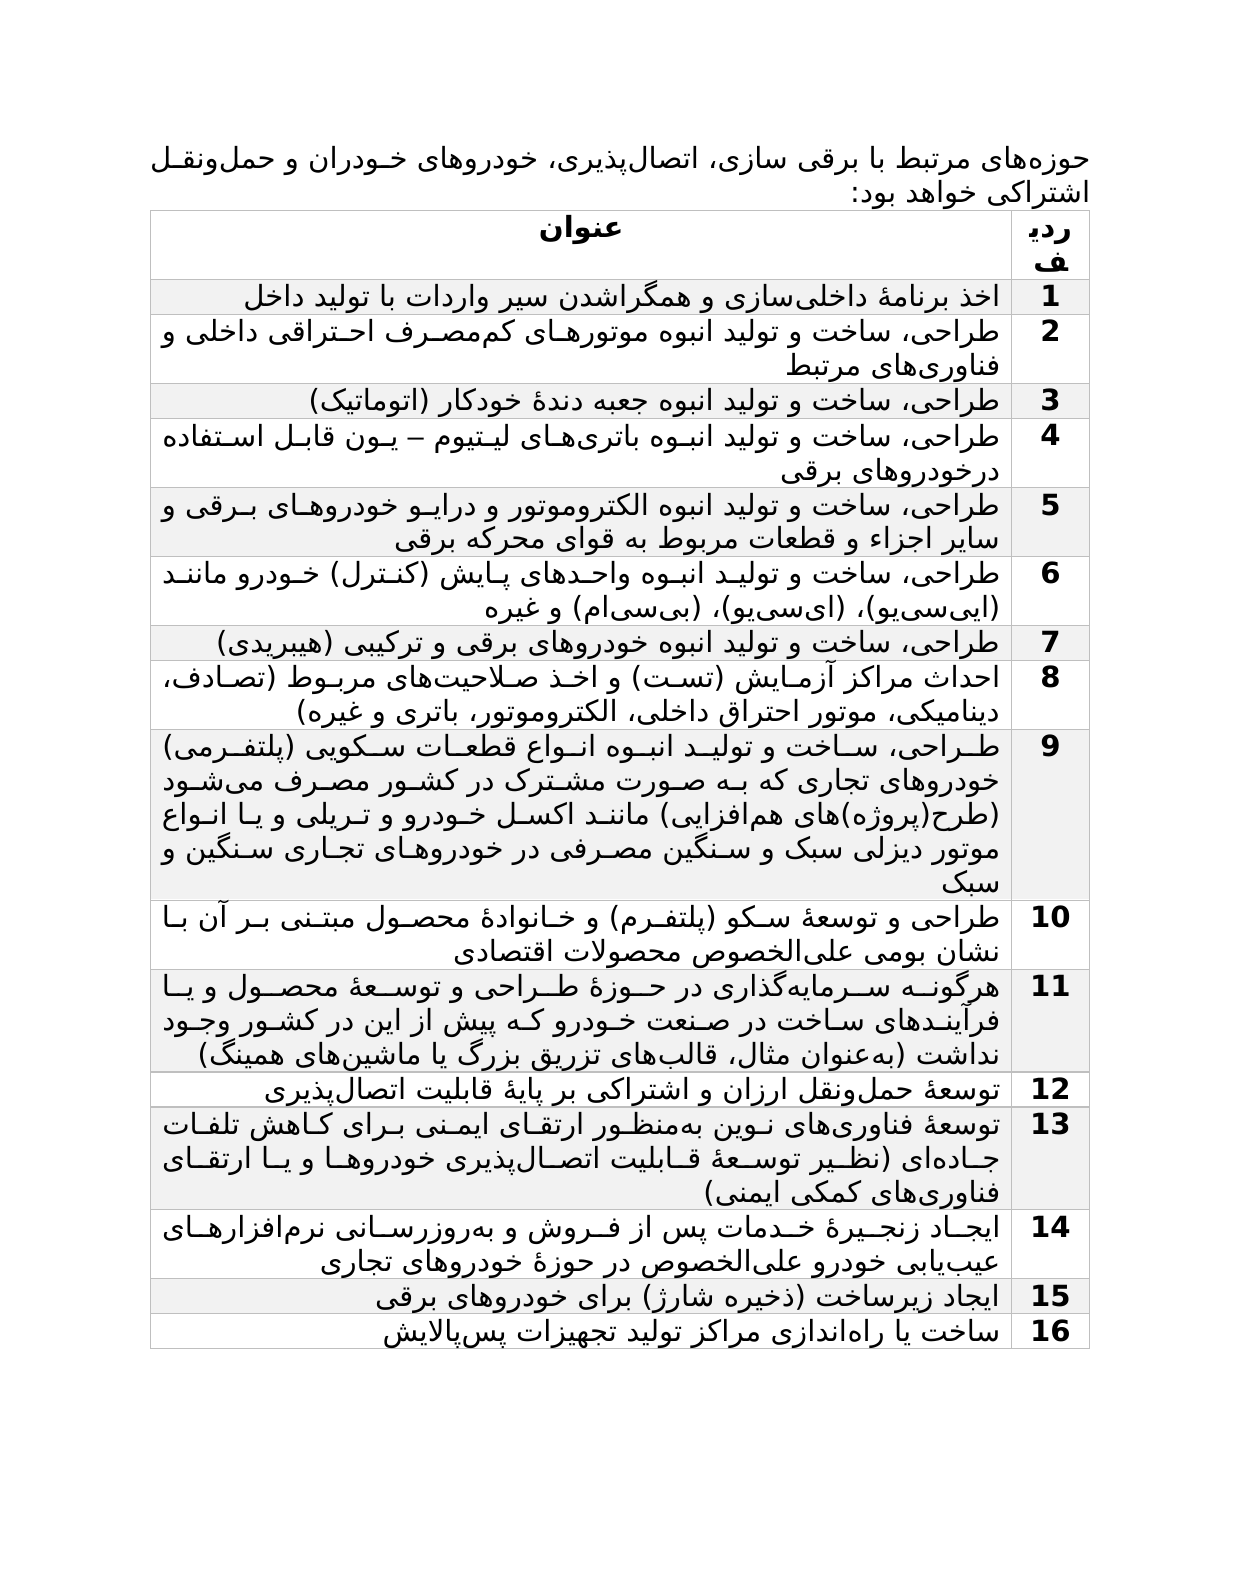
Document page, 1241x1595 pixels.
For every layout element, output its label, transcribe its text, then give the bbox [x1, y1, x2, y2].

table_cell 6 [1012, 557, 1089, 625]
table_cell 13 [1012, 1108, 1089, 1209]
table_cell 3 [1012, 384, 1089, 418]
table_cell 1 [1012, 280, 1089, 314]
table_cell توسعۀ فناوری‌های نوین به‌منظور ارتقای ایمنی برای کاهش تلفات جاده‌ای (نظیر توسعۀ قابلیت اتصال‌پذیری خودروها و یا ارتقای فناوری‌های کمکی ایمنی) [151, 1108, 1011, 1209]
table_cell توسعۀ حمل‌ونقل ارزان و اشتراکی بر پایۀ قابلیت اتصال‌پذیری [151, 1073, 1011, 1106]
table_cell طراحی، ساخت و تولید انبوه خودروهای برقی و ترکیبی (هیبریدی) [151, 626, 1011, 660]
table_cell 8 [1012, 661, 1089, 729]
table_cell 11 [1012, 970, 1089, 1071]
table_cell طراحی، ساخت و تولید انبوه واحدهای پایش (کنترل) خودرو مانند (ایی‌سی‌یو)، (ای‌سی‌یو)، (بی‌سی‌ام) و غیره [151, 557, 1011, 625]
table_cell 12 [1012, 1073, 1089, 1106]
table_cell طراحی، ساخت و تولید انبوه موتورهای کم‌مصرف احتراقی داخلی و فناوری‌های مرتبط [151, 315, 1011, 383]
table_cell ایجاد زیرساخت (ذخیره شارژ) برای خودروهای برقی [151, 1279, 1011, 1313]
table_cell طراحی، ساخت و تولید انبوه انواع قطعات سکویی (پلتفرمی) خودروهای تجاری که به صورت مشترک در کشور مصرف می‌شود (طرح(پروژه‌)های هم‌افزایی) مانند اکسل خودرو و تریلی و یا انواع موتور دیزلی سبک و سنگین مصرفی در خودروهای تجاری سنگین و سبک [151, 730, 1011, 899]
table_cell احداث مراکز آزمایش (تست) و اخذ صلاحیت‌های مربوط (تصادف، دینامیکی، موتور احتراق داخلی، الکتروموتور، باتری و غیره) [151, 661, 1011, 729]
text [150, 142, 1090, 210]
table_header عنوان [151, 211, 1011, 279]
table_cell ساخت یا راه‌اندازی مراکز تولید تجهیزات پس‌پالایش [151, 1314, 1011, 1348]
table_cell 2 [1012, 315, 1089, 383]
table_cell 7 [1012, 626, 1089, 660]
table_cell ایجاد زنجیرۀ خدمات پس از فروش و به‌روزرسانی نرم‌افزارهای عیب‌یابی خودرو علی‌الخصوص در حوزۀ خودروهای تجاری [151, 1210, 1011, 1278]
table_cell طراحی، ساخت و تولید انبوه باتری‌های لیتیوم – یون قابل استفاده درخودروهای برقی [151, 419, 1011, 487]
table_cell طراحی، ساخت و تولید انبوه جعبه دندۀ خودکار (اتوماتیک) [151, 384, 1011, 418]
table_cell 10 [1012, 901, 1089, 968]
table_cell اخذ برنامۀ داخلی‌سازی و همگراشدن سیر واردات با تولید داخل [151, 280, 1011, 314]
table_cell طراحی، ساخت و تولید انبوه الکتروموتور و درایو خودروهای برقی و سایر اجزاء و قطعات مربوط به قوای محرکه برقی [151, 488, 1011, 556]
table_cell 4 [1012, 419, 1089, 487]
table_cell 14 [1012, 1210, 1089, 1278]
table_header ردیف [1012, 211, 1089, 279]
table_cell هرگونه سرمایه‌گذاری در حوزۀ طراحی و توسعۀ محصول و یا فرآیندهای ساخت در صنعت خودرو که پیش از این در کشور وجود نداشت (به‌عنوان مثال، قالب‌های تزریق بزرگ یا ماشین‌های همینگ) [151, 970, 1011, 1071]
table_cell 15 [1012, 1279, 1089, 1313]
table_cell طراحی و توسعۀ سکو (پلتفرم) و خانوادۀ محصول مبتنی بر آن با نشان بومی علی‌الخصوص محصولات اقتصادی [151, 901, 1011, 968]
table_cell 9 [1012, 730, 1089, 899]
table_cell 16 [1012, 1314, 1089, 1348]
table_cell 5 [1012, 488, 1089, 556]
